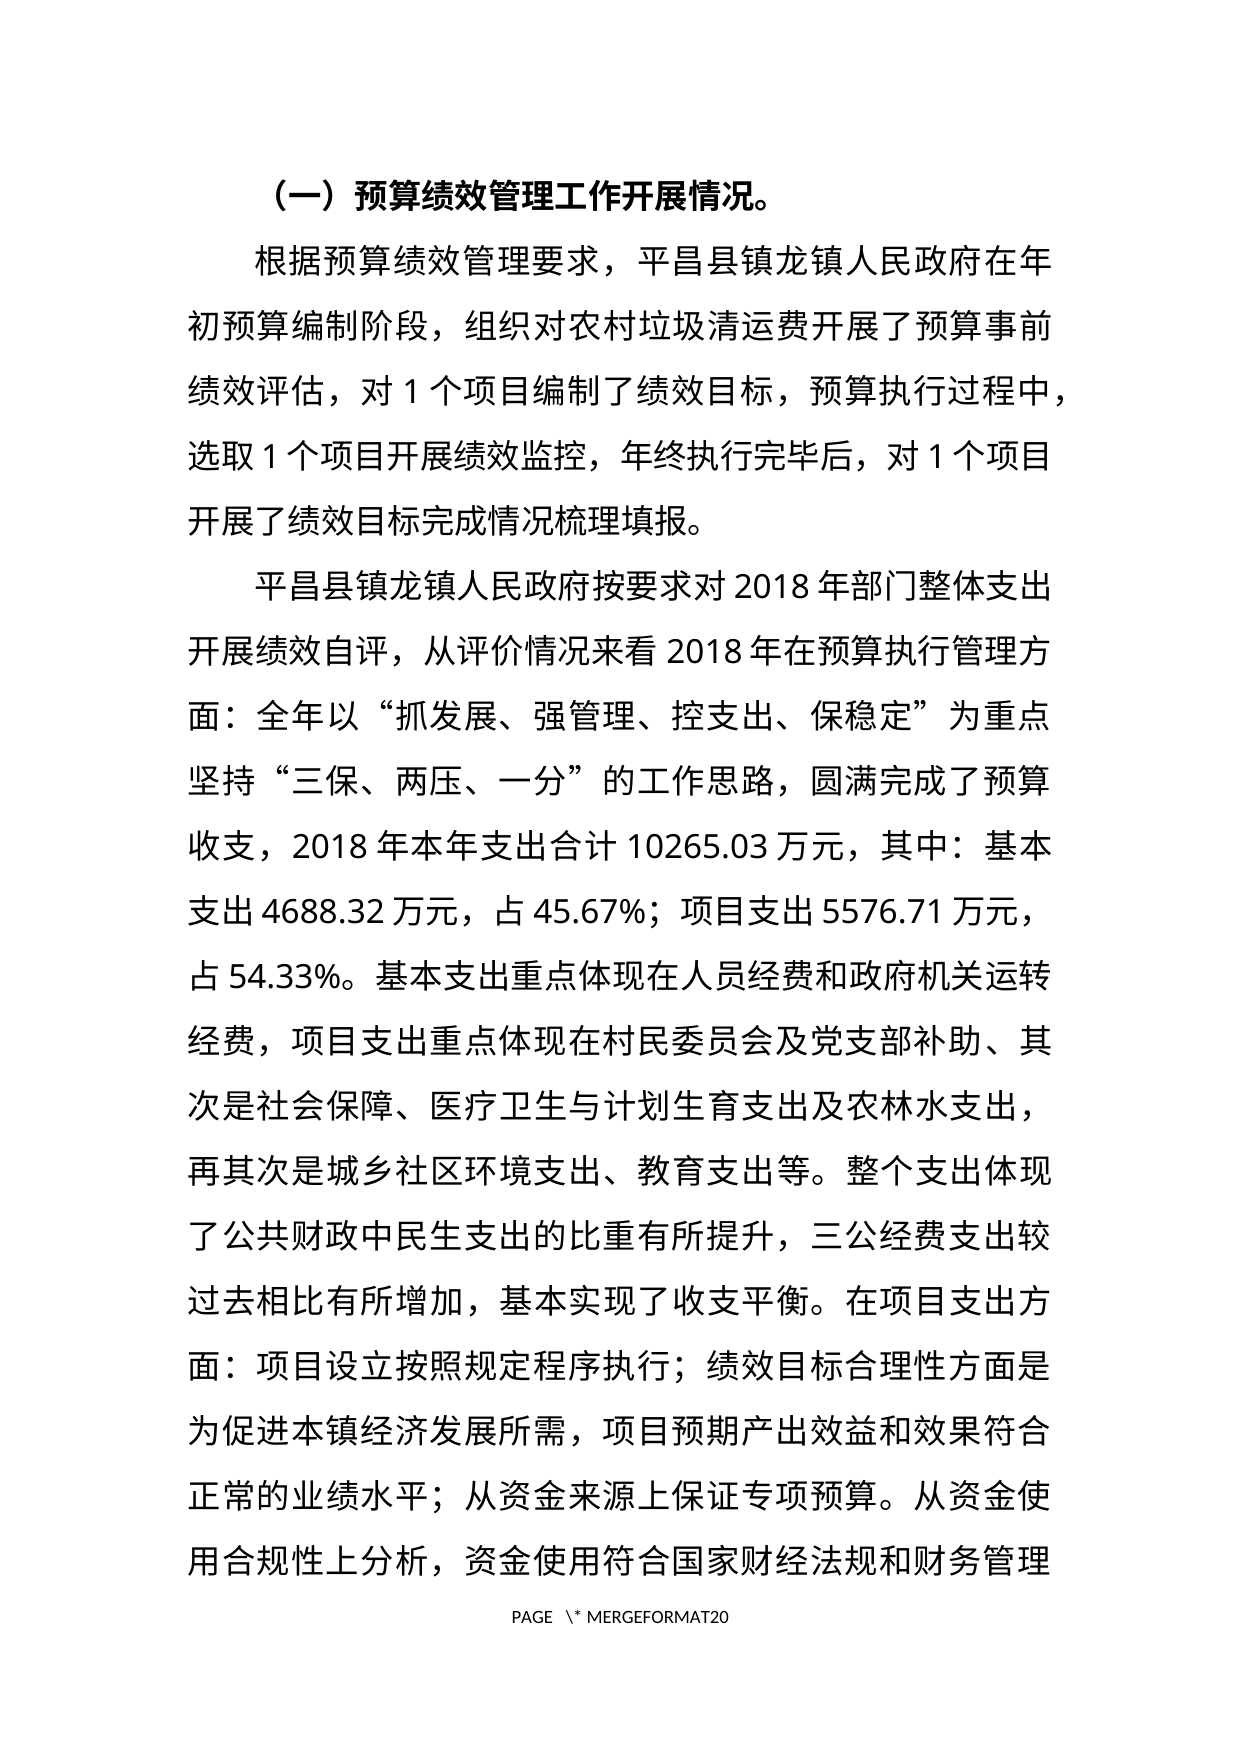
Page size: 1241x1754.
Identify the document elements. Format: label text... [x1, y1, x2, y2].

text 根据预算绩效管理要求，平昌县镇龙镇人民政府在年初预算编制阶段，组织对农村垃圾清运费开展了预算事前绩效评估，对1个项目编制了绩效目标，预算执行过程中，选取1个项目开展绩效监控，年终执行完毕后，对1个项目开展了绩效目标完成情况梳理填报。 [187, 227, 1053, 552]
list 预算绩效管理工作开展情况。 [187, 162, 1053, 227]
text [187, 552, 1053, 1592]
